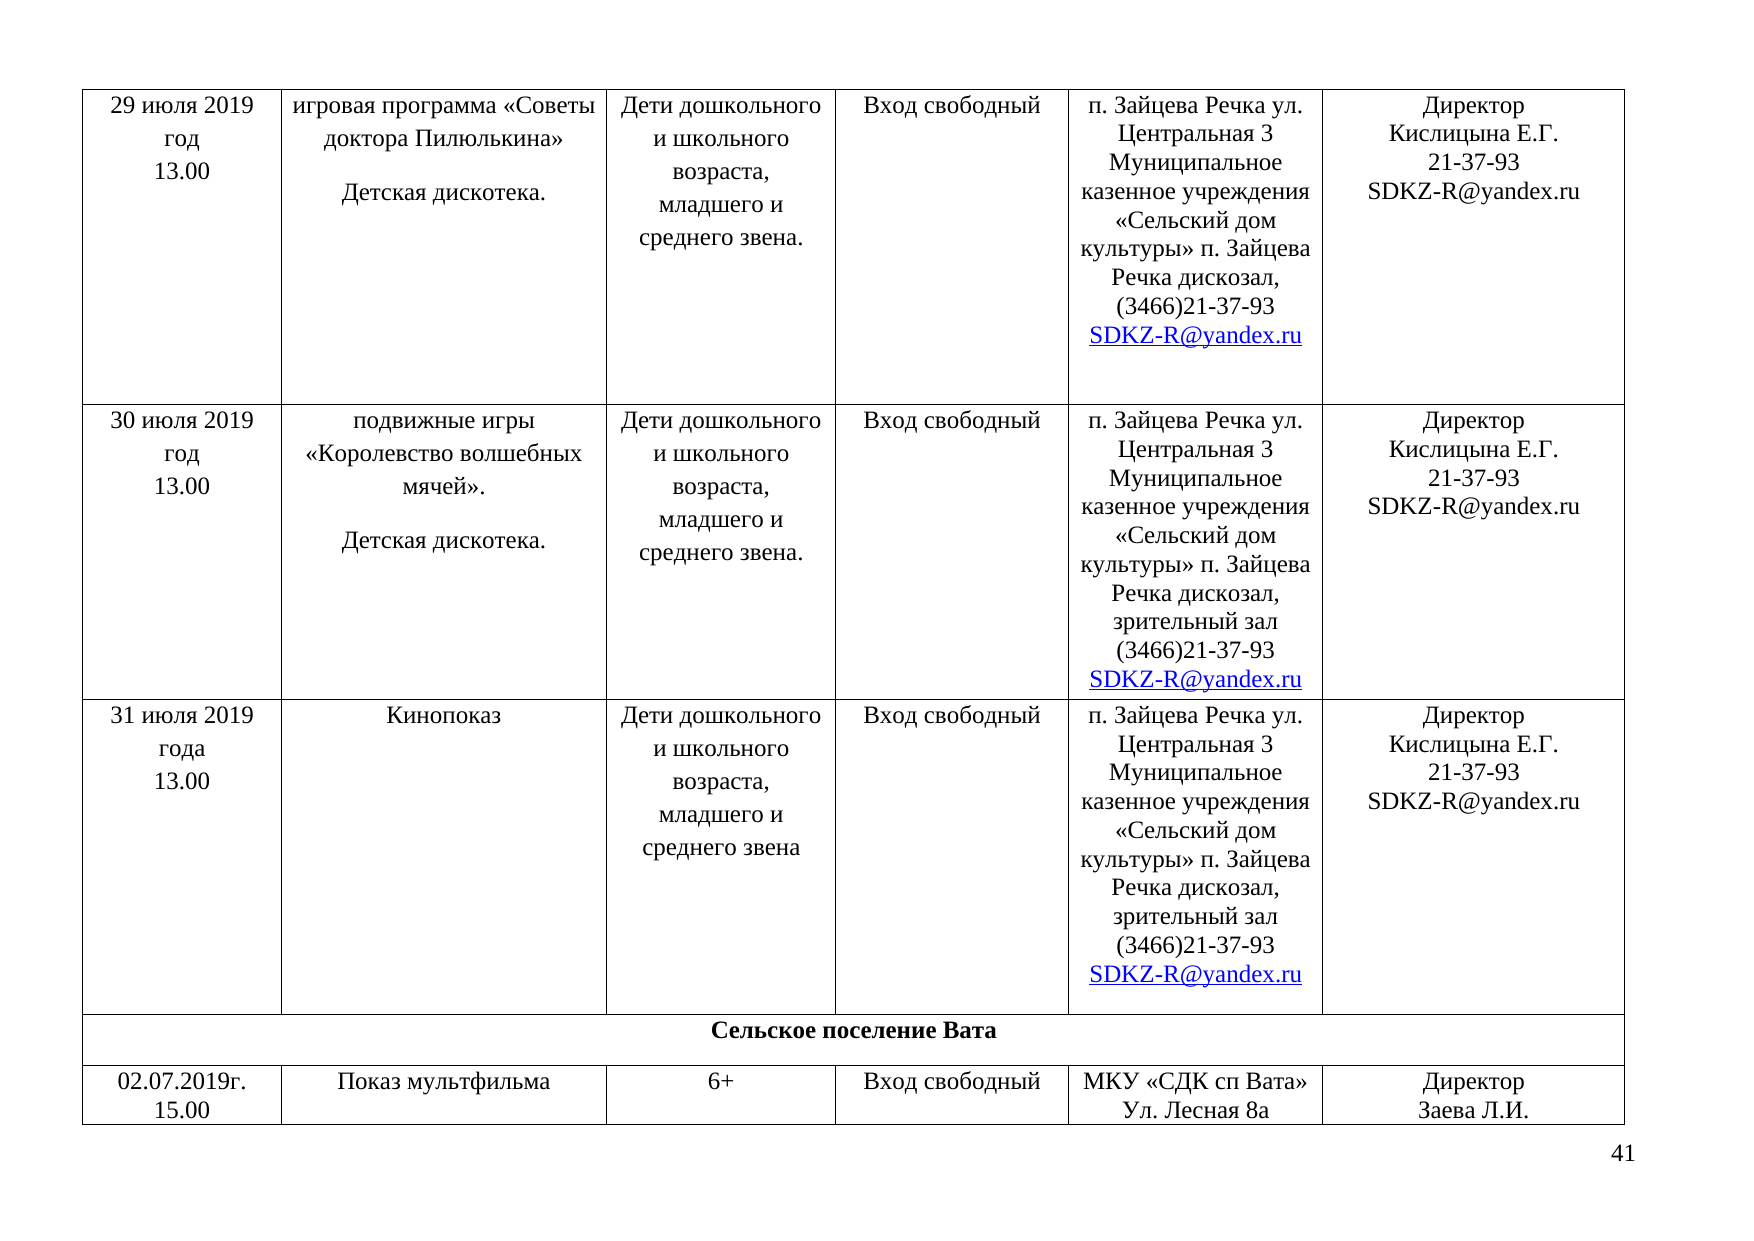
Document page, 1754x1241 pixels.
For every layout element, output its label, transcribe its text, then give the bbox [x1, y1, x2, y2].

table_cell п. Зайцева Речка ул. Центральная 3 Муниципальное казенное учреждения «Сельский дом культуры» п. Зайцева Речка дискозал, зрительный зал (3466)21-37-93 SDKZ-R@yandex.ru [1069, 700, 1322, 1014]
table_cell Директор Кислицына Е.Г. 21-37-93 SDKZ-R@yandex.ru [1323, 405, 1624, 699]
table_cell Вход свободный [836, 700, 1068, 1014]
table_cell Директор Кислицына Е.Г. 21-37-93 SDKZ-R@yandex.ru [1323, 700, 1624, 1014]
table_cell игровая программа «Советы доктора Пилюлькина» Детская дискотека. [282, 90, 606, 404]
table_cell п. Зайцева Речка ул. Центральная 3 Муниципальное казенное учреждения «Сельский дом культуры» п. Зайцева Речка дискозал, зрительный зал (3466)21-37-93 SDKZ-R@yandex.ru [1069, 405, 1322, 699]
table_cell Дети дошкольного и школьного возраста, младшего и среднего звена. [607, 405, 835, 699]
table_cell подвижные игры «Королевство волшебных мячей». Детская дискотека. [282, 405, 606, 699]
table_cell 31 июля 2019 года 13.00 [83, 700, 281, 1014]
table_cell 6+ [607, 1066, 835, 1123]
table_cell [1323, 1066, 1624, 1123]
table_cell 30 июля 2019 год 13.00 [83, 405, 281, 699]
table_cell Вход свободный [836, 405, 1068, 699]
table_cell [1323, 90, 1624, 404]
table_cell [1069, 1066, 1322, 1123]
table_cell Показ мультфильма [282, 1066, 606, 1123]
table_cell Вход свободный [836, 90, 1068, 404]
table_cell п. Зайцева Речка ул. Центральная 3 Муниципальное казенное учреждения «Сельский дом культуры» п. Зайцева Речка дискозал, (3466)21-37-93 SDKZ-R@yandex.ru [1069, 90, 1322, 404]
table_cell Дети дошкольного и школьного возраста, младшего и среднего звена. [607, 90, 835, 404]
table_cell Дети дошкольного и школьного возраста, младшего и среднего звена [607, 700, 835, 1014]
table_cell Вход свободный [836, 1066, 1068, 1123]
table_cell Сельское поселение Вата [83, 1015, 1624, 1065]
table_cell Кинопоказ [282, 700, 606, 1014]
table_cell 29 июля 2019 год 13.00 [83, 90, 281, 404]
table_cell 02.07.2019г. 15.00 [83, 1066, 281, 1123]
